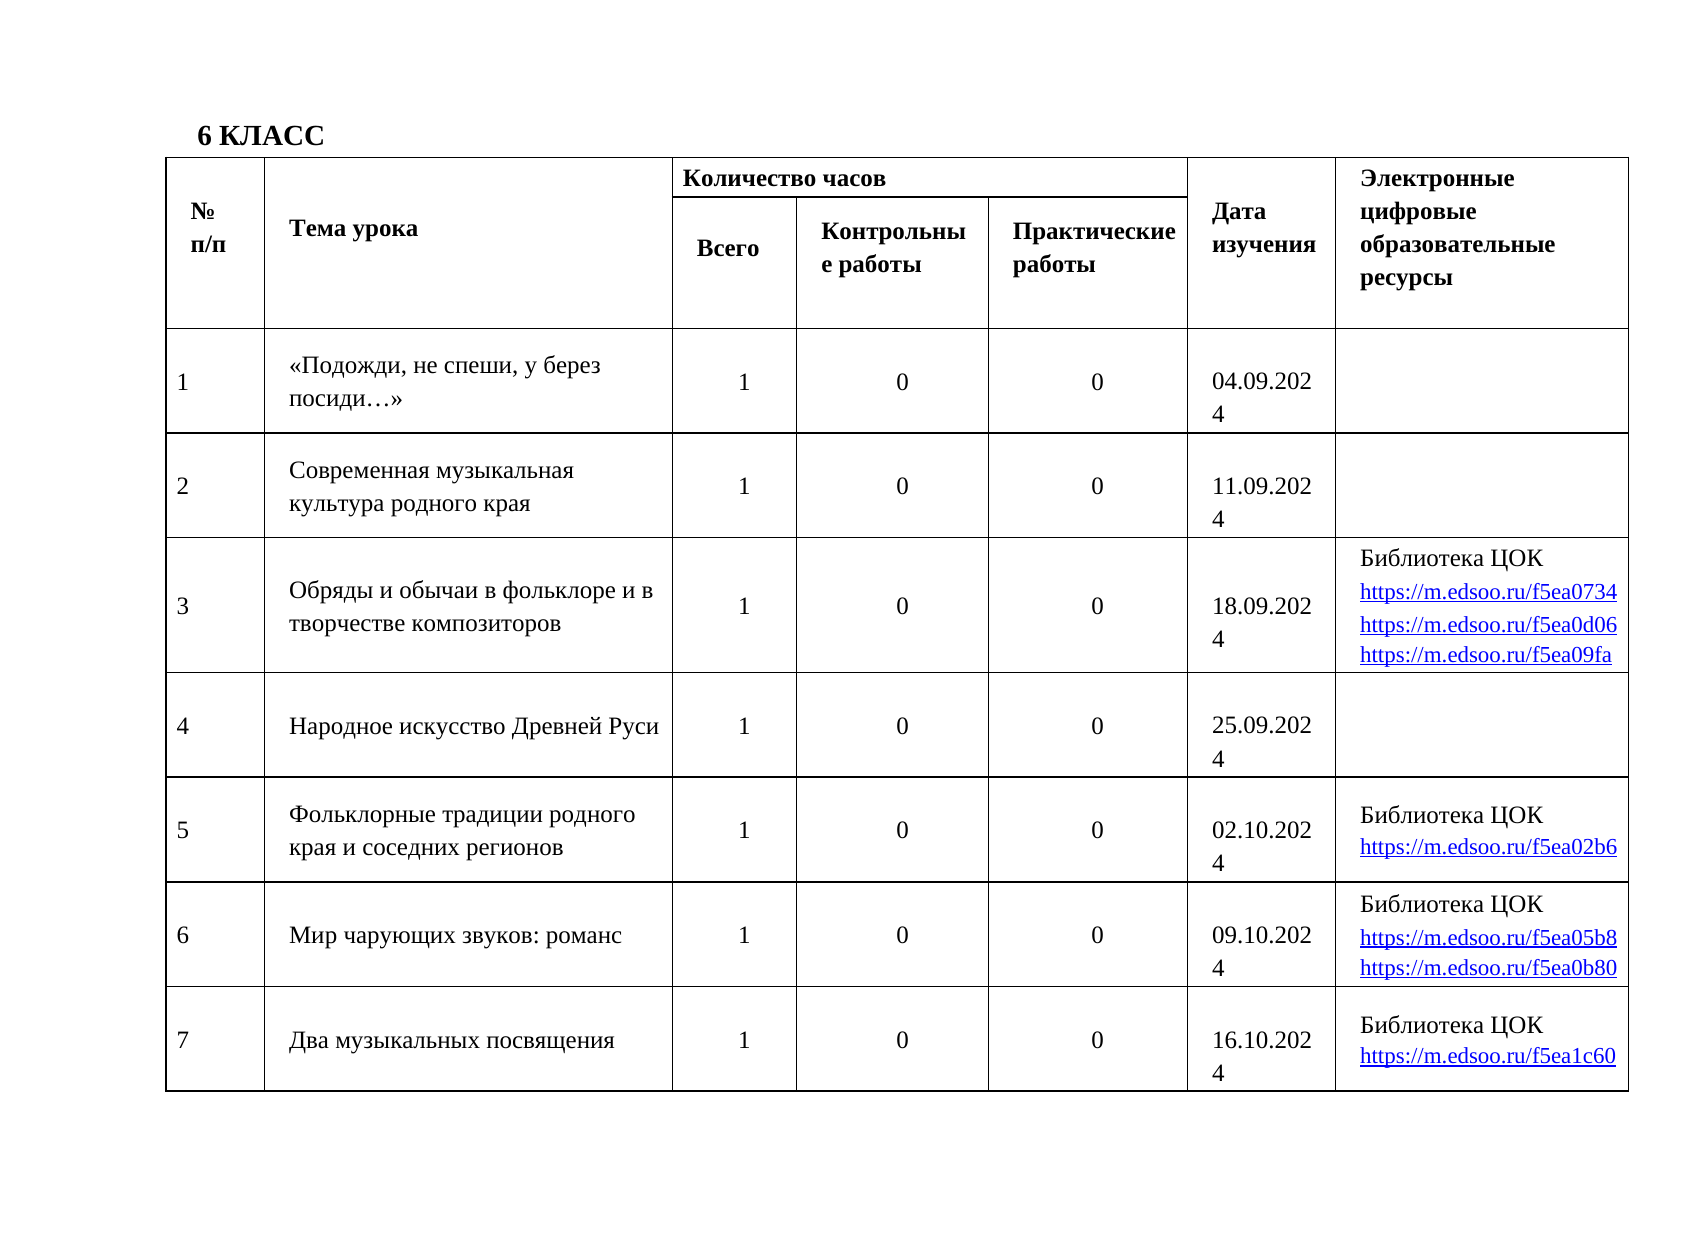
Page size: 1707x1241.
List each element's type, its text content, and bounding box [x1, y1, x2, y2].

table_cell 0 [797, 538, 988, 672]
table_cell Библиотека ЦОК https://m.edsoo.ru/f5ea05b8 https://m.edsoo.ru/f5ea0b80 [1336, 883, 1628, 986]
table_cell 3 [167, 538, 264, 672]
table_cell Два музыкальных посвящения [265, 987, 672, 1090]
table_cell 0 [989, 987, 1187, 1090]
table_cell Библиотека ЦОК https://m.edsoo.ru/f5ea0734 https://m.edsoo.ru/f5ea0d06 https://m.edsoo.ru/f5ea09fa [1336, 538, 1628, 672]
table_cell 0 [797, 987, 988, 1090]
table_cell 1 [673, 778, 796, 881]
table_cell [1336, 329, 1628, 432]
table_cell Фольклорные традиции родного края и соседних регионов [265, 778, 672, 881]
table_cell 6 [167, 883, 264, 986]
table_cell 04.09.2024 [1188, 329, 1335, 432]
table_cell 1 [673, 987, 796, 1090]
table_cell 0 [989, 538, 1187, 672]
table_cell 1 [673, 673, 796, 776]
table_cell 0 [797, 883, 988, 986]
table_cell 0 [989, 434, 1187, 537]
table_cell 16.10.2024 [1188, 987, 1335, 1090]
table_cell 18.09.2024 [1188, 538, 1335, 672]
table_cell 0 [797, 673, 988, 776]
table_cell 7 [167, 987, 264, 1090]
table_cell 0 [989, 673, 1187, 776]
table_cell 0 [989, 883, 1187, 986]
table_cell 09.10.2024 [1188, 883, 1335, 986]
text 6 КЛАСС [190, 118, 1618, 152]
table_cell Практические работы [989, 198, 1187, 327]
table_header № п/п [167, 158, 264, 327]
table_cell Библиотека ЦОК https://m.edsoo.ru/f5ea1c60 [1336, 987, 1628, 1090]
table_cell «Подожди, не спеши, у берез посиди…» [265, 329, 672, 432]
table_cell 0 [797, 434, 988, 537]
table_cell Народное искусство Древней Руси [265, 673, 672, 776]
table_cell 25.09.2024 [1188, 673, 1335, 776]
table_cell 0 [989, 778, 1187, 881]
table_cell Библиотека ЦОК https://m.edsoo.ru/f5ea02b6 [1336, 778, 1628, 881]
table_cell 2 [167, 434, 264, 537]
table_cell 4 [167, 673, 264, 776]
table_header Тема урока [265, 158, 672, 327]
table_cell 1 [167, 329, 264, 432]
table_cell 1 [673, 434, 796, 537]
table_cell Контрольные работы [797, 198, 988, 327]
table_header Электронные цифровые образовательные ресурсы [1336, 158, 1628, 327]
table_cell Современная музыкальная культура родного края [265, 434, 672, 537]
table_cell 1 [673, 538, 796, 672]
table_cell 11.09.2024 [1188, 434, 1335, 537]
table_cell Мир чарующих звуков: романс [265, 883, 672, 986]
table_cell 02.10.2024 [1188, 778, 1335, 881]
table_cell [1336, 673, 1628, 776]
table_cell 0 [989, 329, 1187, 432]
table_cell Обряды и обычаи в фольклоре и в творчестве композиторов [265, 538, 672, 672]
table_cell 1 [673, 329, 796, 432]
table_header Дата изучения [1188, 158, 1335, 327]
table_cell 0 [797, 778, 988, 881]
table_cell 5 [167, 778, 264, 881]
table_header Количество часов [673, 158, 1187, 196]
table_cell 1 [673, 883, 796, 986]
table_cell [1336, 434, 1628, 537]
table_cell Всего [673, 198, 796, 327]
table_cell 0 [797, 329, 988, 432]
